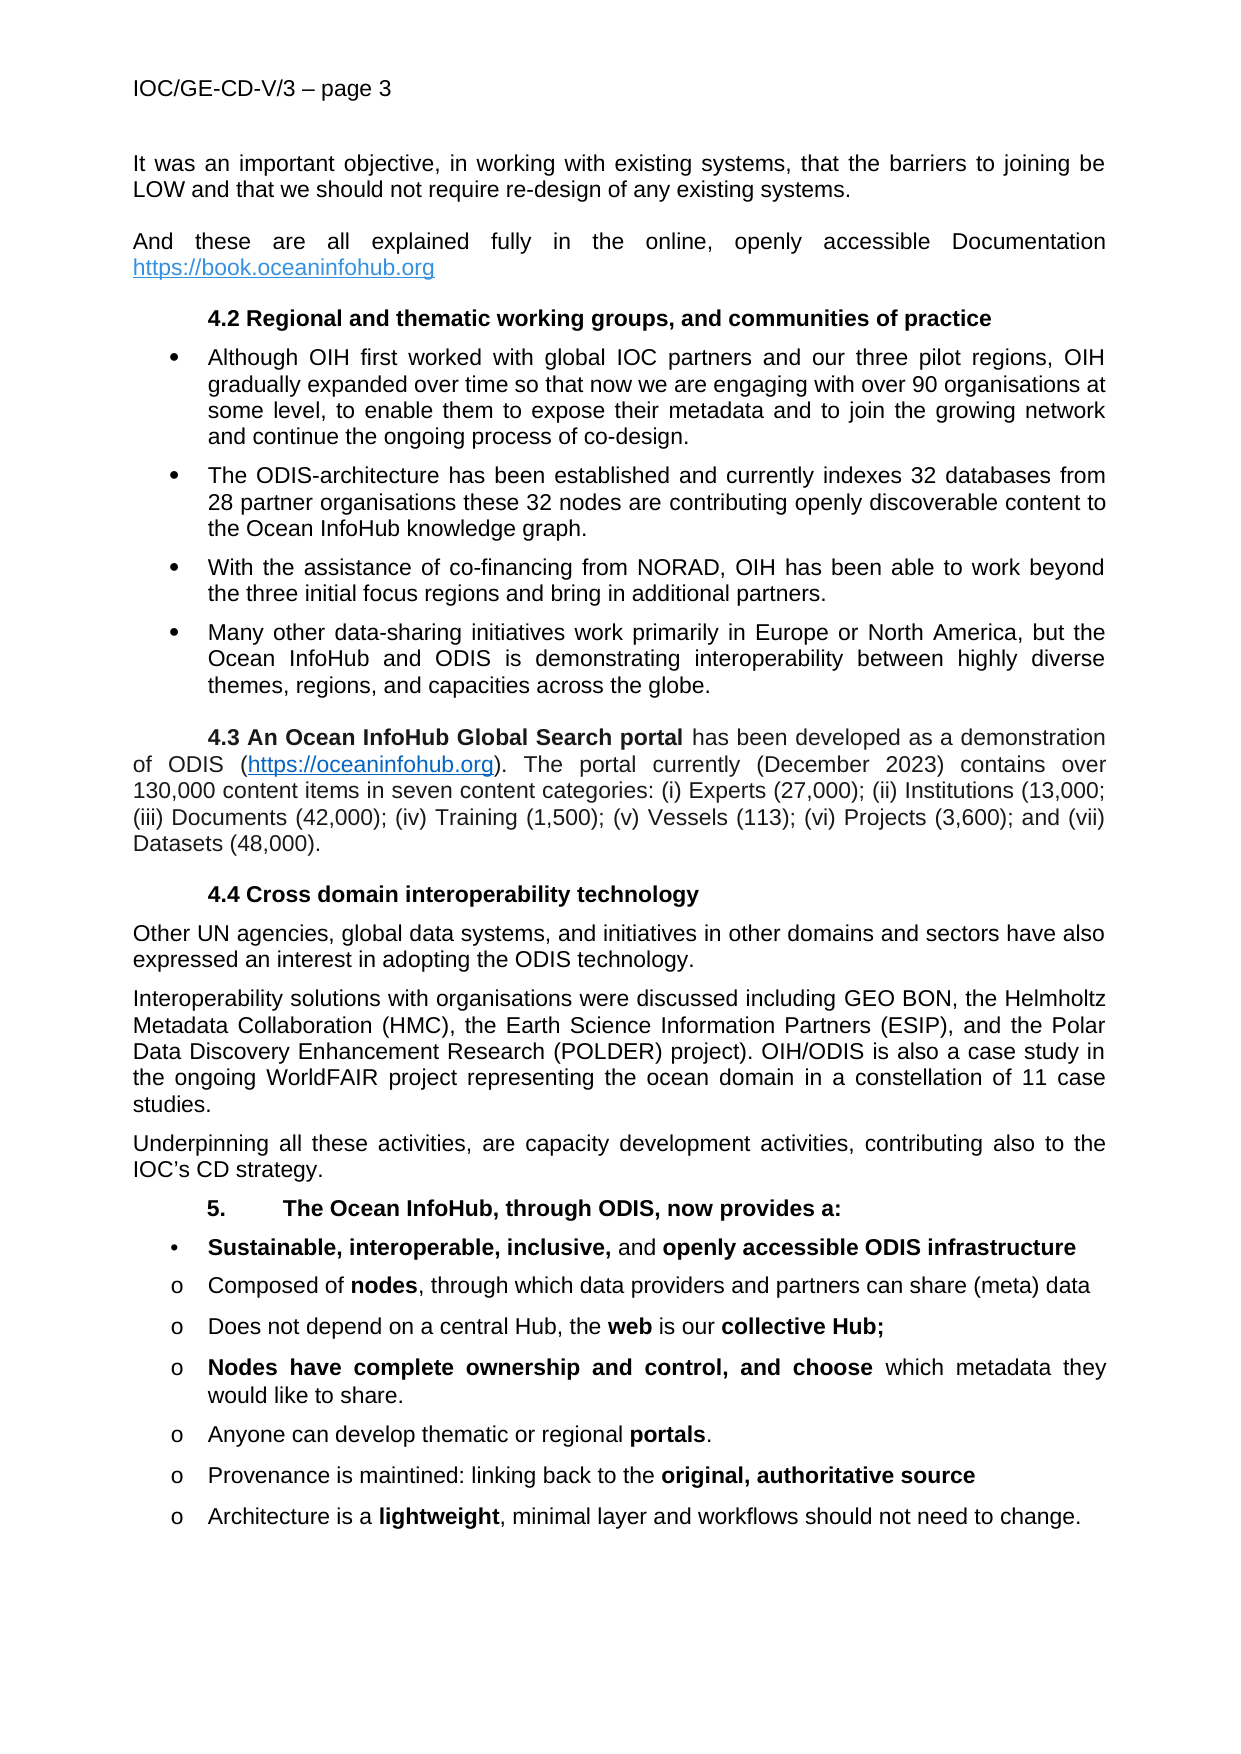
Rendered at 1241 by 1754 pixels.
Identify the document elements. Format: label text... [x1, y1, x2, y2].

list Nodes have complete ownership and control, and choose which metadata they would like to share. [170, 1354, 1106, 1409]
list With the assistance of co-financing from NORAD, OIH has been able to work beyond the three initial focus regions and bring in additional partners. [170, 554, 1106, 606]
text Other UN agencies, global data systems, and initiatives in other domains and sectors have also expressed an interest in adopting the ODIS technology. [133, 920, 1106, 973]
text 4.4 Cross domain interoperability technology [133, 881, 1106, 907]
list Sustainable, interoperable, inclusive, and openly accessible ODIS infrastructure [170, 1233, 1106, 1260]
list Many other data-sharing initiatives work primarily in Europe or North America, but the Ocean InfoHub and ODIS is demonstrating interoperability between highly diverse themes, regions, and capacities across the globe. [170, 619, 1106, 698]
text 4.2 Regional and thematic working groups, and communities of practice [133, 305, 1106, 332]
text Interoperability solutions with organisations were discussed including GEO BON, the Helmholtz Metadata Collaboration (HMC), the Earth Science Information Partners (ESIP), and the Polar Data Discovery Enhancement Research (POLDER) project). OIH/ODIS is also a case study in the ongoing WorldFAIR project representing the ocean domain in a constellation of 11 case studies. [133, 985, 1106, 1117]
text 4.3 An Ocean InfoHub Global Search portal has been developed as a demonstration of ODIS (https://oceaninfohub.org). The portal currently (December 2023) contains over 130,000 content items in seven content categories: (i) Experts (27,000); (ii) Institutions (13,000; (iii) Documents (42,000); (iv) Training (1,500); (v) Vessels (113); (vi) Projects (3,600); and (vii) Datasets (48,000). [133, 724, 1106, 856]
list Composed of nodes, through which data providers and partners can share (meta) data [170, 1272, 1106, 1301]
list Architecture is a lightweight, minimal layer and workflows should not need to change. [170, 1503, 1106, 1531]
list Provenance is maintined: linking back to the original, authoritative source [170, 1462, 1106, 1490]
list Does not depend on a central Hub, the web is our collective Hub; [170, 1313, 1106, 1342]
list The ODIS-architecture has been established and currently indexes 32 databases from 28 partner organisations these 32 nodes are contributing openly discoverable content to the Ocean InfoHub knowledge graph. [170, 462, 1106, 541]
list The Ocean InfoHub, through ODIS, now provides a: [207, 1195, 1106, 1221]
list Although OIH first worked with global IOC partners and our three pilot regions, OIH gradually expanded over time so that now we are engaging with over 90 organisations at some level, to enable them to expose their metadata and to join the growing network and continue the ongoing process of co-design. [170, 344, 1106, 450]
text Underpinning all these activities, are capacity development activities, contributing also to the IOC’s CD strategy. [133, 1129, 1106, 1182]
text It was an important objective, in working with existing systems, that the barriers to joining be LOW and that we should not require re-design of any existing systems. [133, 150, 1106, 203]
text And these are all explained fully in the online, openly accessible Documentation https://book.oceaninfohub.org [133, 228, 1106, 280]
list Anyone can develop thematic or regional portals. [170, 1421, 1106, 1449]
